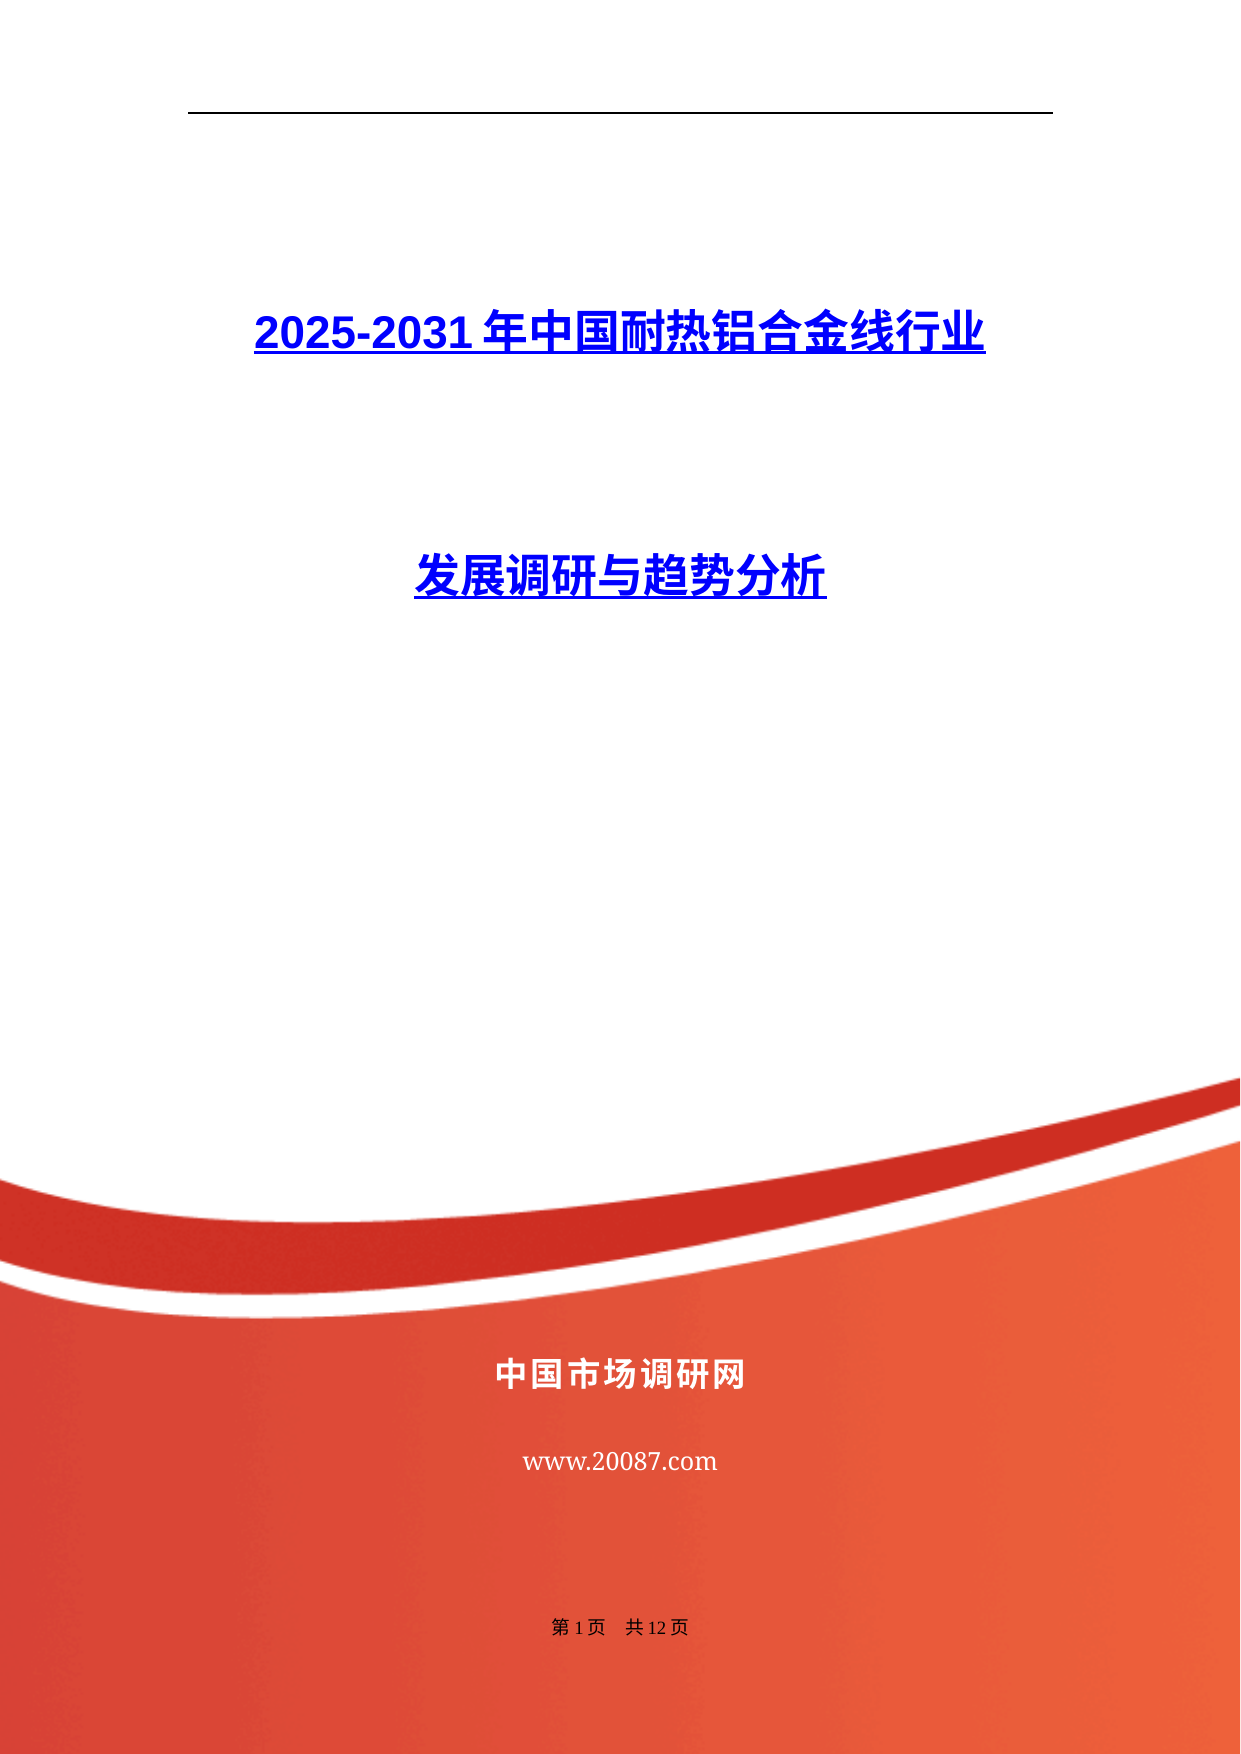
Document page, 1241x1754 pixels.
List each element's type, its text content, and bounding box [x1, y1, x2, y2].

text www.20087.com [187, 1428, 1053, 1493]
table_header 2025-2031年中国耐热铝合金线行业发展调研与趋势分析 [188, 207, 1053, 773]
picture [0, 1006, 1241, 1754]
subtitle 中国市场调研网 [187, 1339, 1053, 1404]
